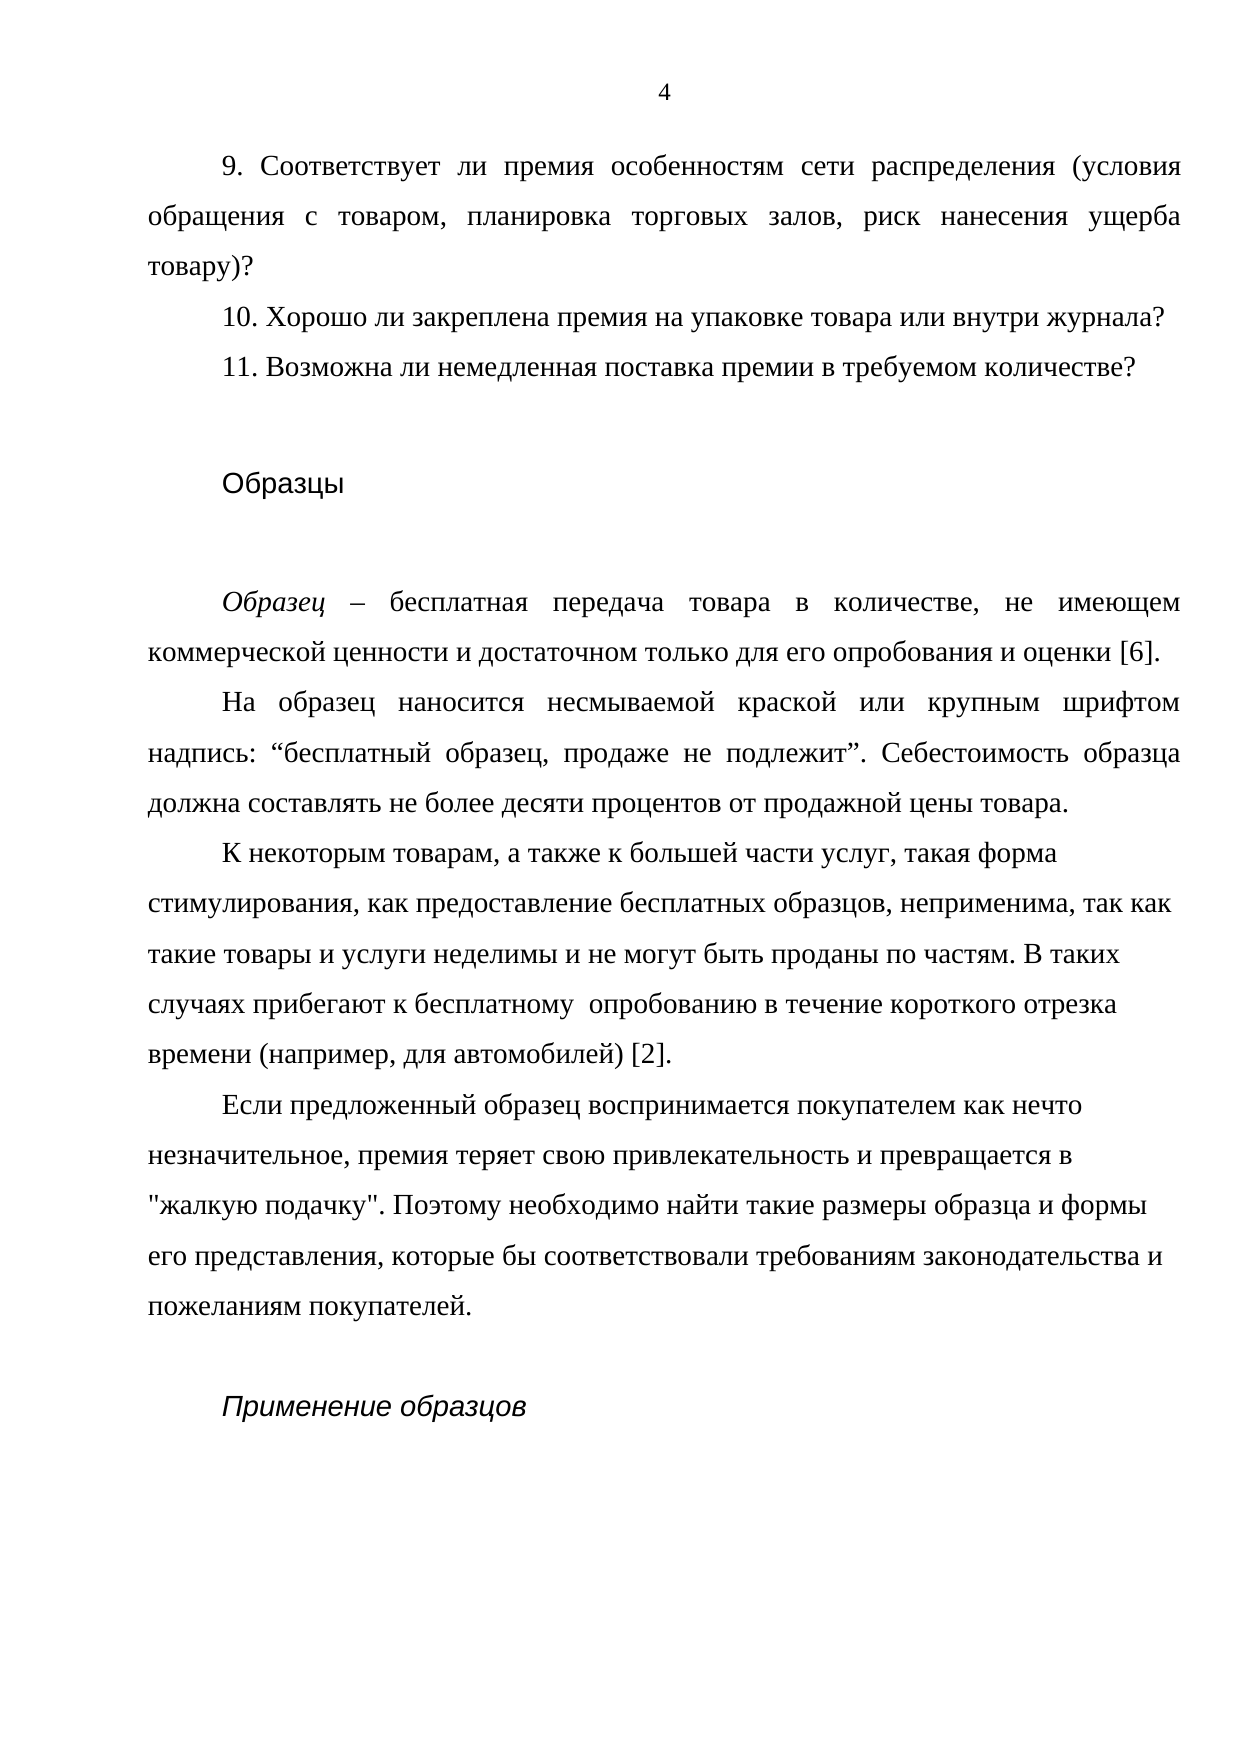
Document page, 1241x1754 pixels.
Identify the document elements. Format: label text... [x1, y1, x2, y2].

text 9. Соответствует ли премия особенностям сети распределения (условия обращения с товаром, планировка торговых залов, риск нанесения ущерба товару)? [148, 148, 1181, 282]
text Образец – бесплатная передача товара в количестве, не имеющем коммерческой ценности и достаточном только для его опробования и оценки [6]. [148, 584, 1181, 668]
text На образец наносится несмываемой краской или крупным шрифтом надпись: “бесплатный образец, продаже не подлежит”. Себестоимость образца должна составлять не более десяти процентов от продажной цены товара. [148, 684, 1181, 818]
text Если предложенный образец воспринимается покупателем как нечто незначительное, премия теряет свою привлекательность и превращается в "жалкую подачку". Поэтому необходимо найти такие размеры образца и формы его представления, которые бы соответствовали требованиям законодательства и пожеланиям покупателей. [148, 1087, 1181, 1322]
text К некоторым товарам, а также к большей части услуг, такая форма стимулирования, как предоставление бесплатных образцов, неприменима, так как такие товары и услуги неделимы и не могут быть проданы по частям. В таких случаях прибегают к бесплатному опробованию в течение короткого отрезка времени (например, для автомобилей) [2]. [148, 835, 1181, 1070]
text 11. Возможна ли немедленная поставка премии в требуемом количестве? [148, 349, 1181, 382]
text Применение образцов [148, 1389, 1181, 1422]
text 10. Хорошо ли закреплена премия на упаковке товара или внутри журнала? [148, 299, 1181, 332]
text Образцы [148, 466, 1181, 500]
